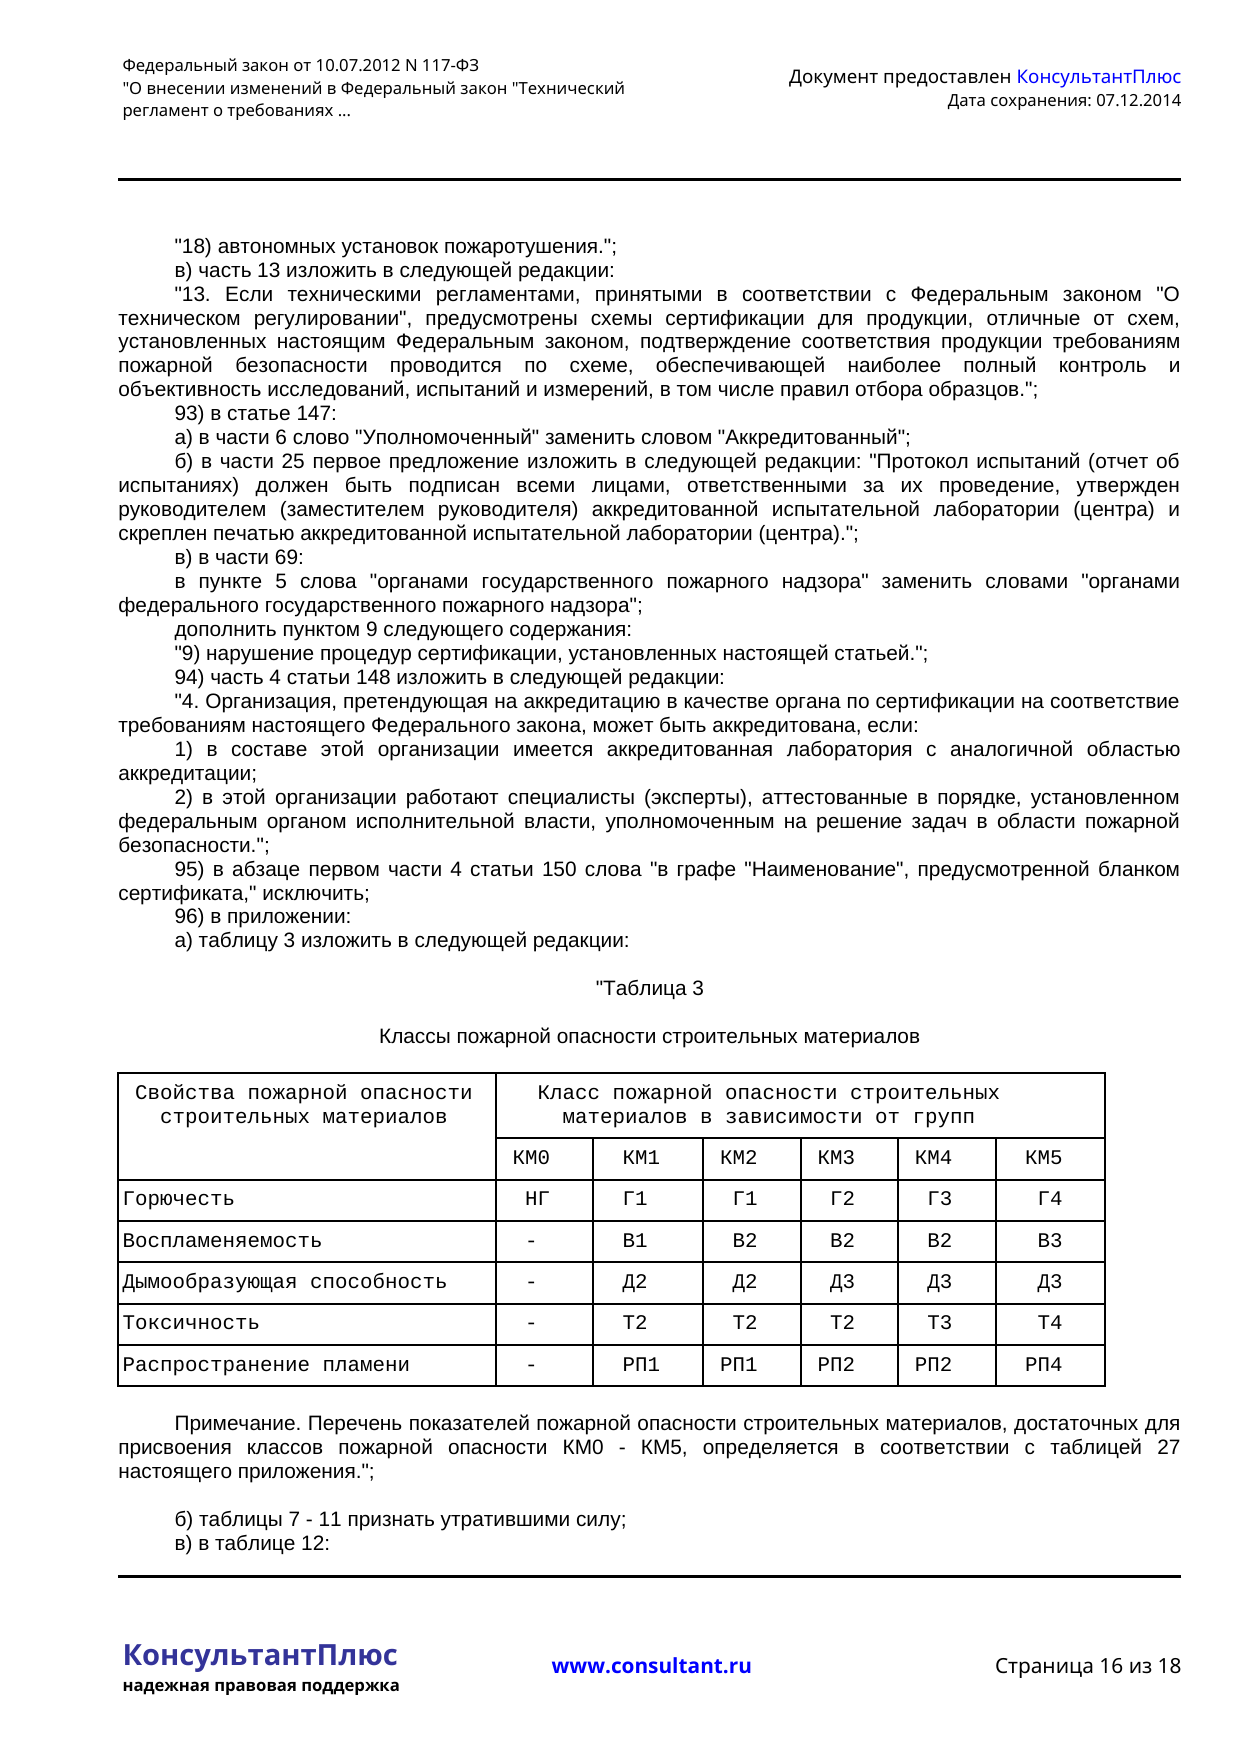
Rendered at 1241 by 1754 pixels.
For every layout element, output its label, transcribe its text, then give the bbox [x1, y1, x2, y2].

table_cell КМ1 [594, 1139, 702, 1178]
table_cell В2 [802, 1222, 897, 1261]
text 93) в статье 147: [118, 401, 1181, 425]
text а) таблицу 3 изложить в следующей редакции: [118, 928, 1181, 952]
text 96) в приложении: [118, 904, 1181, 928]
table_cell В1 [594, 1222, 702, 1261]
table_cell КМ3 [802, 1139, 897, 1178]
table_cell Т4 [997, 1305, 1104, 1344]
table_cell - [497, 1346, 592, 1385]
text 94) часть 4 статьи 148 изложить в следующей редакции: [118, 665, 1181, 689]
table_cell Т3 [899, 1305, 995, 1344]
table_cell РП1 [704, 1346, 800, 1385]
text "9) нарушение процедур сертификации, установленных настоящей статьей."; [118, 641, 1181, 665]
table_cell - [497, 1263, 592, 1302]
table_cell Г1 [704, 1181, 800, 1220]
table_cell Д2 [594, 1263, 702, 1302]
table_cell Д2 [704, 1263, 800, 1302]
table_cell НГ [497, 1181, 592, 1220]
table_cell Г4 [997, 1181, 1104, 1220]
text "13. Если техническими регламентами, принятыми в соответствии с Федеральным законом "О техническом регулировании", предусмотрены схемы сертификации для продукции, отличные от схем, установленных настоящим Федеральным законом, подтверждение соответствия продукции требованиям пожарной безопасности проводится по схеме, обеспечивающей наиболее полный контроль и объективность исследований, испытаний и измерений, в том числе правил отбора образцов."; [118, 281, 1181, 401]
table_cell - [497, 1222, 592, 1261]
table_cell Т2 [704, 1305, 800, 1344]
text 1) в составе этой организации имеется аккредитованная лаборатория с аналогичной областью аккредитации; [118, 737, 1181, 784]
text б) таблицы 7 - 11 признать утратившими силу; [118, 1507, 1181, 1531]
text в) часть 13 изложить в следующей редакции: [118, 257, 1181, 281]
text дополнить пунктом 9 следующего содержания: [118, 617, 1181, 641]
text б) в части 25 первое предложение изложить в следующей редакции: "Протокол испытаний (отчет об испытаниях) должен быть подписан всеми лицами, ответственными за их проведение, утвержден руководителем (заместителем руководителя) аккредитованной испытательной лаборатории (центра) и скреплен печатью аккредитованной испытательной лаборатории (центра)."; [118, 449, 1181, 545]
table_cell КМ4 [899, 1139, 995, 1178]
text в пункте 5 слова "органами государственного пожарного надзора" заменить словами "органами федерального государственного пожарного надзора"; [118, 569, 1181, 617]
table_cell В2 [704, 1222, 800, 1261]
text Примечание. Перечень показателей пожарной опасности строительных материалов, достаточных для присвоения классов пожарной опасности КМ0 - КМ5, определяется в соответствии с таблицей 27 настоящего приложения."; [118, 1411, 1181, 1483]
table_cell В2 [899, 1222, 995, 1261]
table_cell РП4 [997, 1346, 1104, 1385]
text 2) в этой организации работают специалисты (эксперты), аттестованные в порядке, установленном федеральным органом исполнительной власти, уполномоченным на решение задач в области пожарной безопасности."; [118, 784, 1181, 856]
text 95) в абзаце первом части 4 статьи 150 слова "в графе "Наименование", предусмотренной бланком сертификата," исключить; [118, 856, 1181, 904]
table_cell Т2 [802, 1305, 897, 1344]
table_cell - [497, 1305, 592, 1344]
table_cell Д3 [899, 1263, 995, 1302]
table_cell Распространение пламени [119, 1346, 495, 1385]
table_cell Воспламеняемость [119, 1222, 495, 1261]
table_cell Токсичность [119, 1305, 495, 1344]
table_cell Д3 [802, 1263, 897, 1302]
text в) в части 69: [118, 545, 1181, 569]
table_cell КМ2 [704, 1139, 800, 1178]
table_cell РП2 [802, 1346, 897, 1385]
table_header Свойства пожарной опасности строительных материалов [119, 1074, 495, 1178]
table_cell Дымообразующая способность [119, 1263, 495, 1302]
table_cell Г1 [594, 1181, 702, 1220]
table_cell РП1 [594, 1346, 702, 1385]
text Классы пожарной опасности строительных материалов [118, 1024, 1181, 1048]
table_cell КМ0 [497, 1139, 592, 1178]
table_header Класс пожарной опасности строительных материалов в зависимости от групп [497, 1074, 1104, 1137]
table_cell Д3 [997, 1263, 1104, 1302]
text "18) автономных установок пожаротушения."; [118, 233, 1181, 257]
table_cell КМ5 [997, 1139, 1104, 1178]
text "Таблица 3 [118, 976, 1181, 1000]
text "4. Организация, претендующая на аккредитацию в качестве органа по сертификации на соответствие требованиям настоящего Федерального закона, может быть аккредитована, если: [118, 689, 1181, 737]
table_cell Г2 [802, 1181, 897, 1220]
table_cell РП2 [899, 1346, 995, 1385]
table_cell Г3 [899, 1181, 995, 1220]
text а) в части 6 слово "Уполномоченный" заменить словом "Аккредитованный"; [118, 425, 1181, 449]
table_cell В3 [997, 1222, 1104, 1261]
table_cell Горючесть [119, 1181, 495, 1220]
text в) в таблице 12: [118, 1531, 1181, 1555]
table_cell Т2 [594, 1305, 702, 1344]
